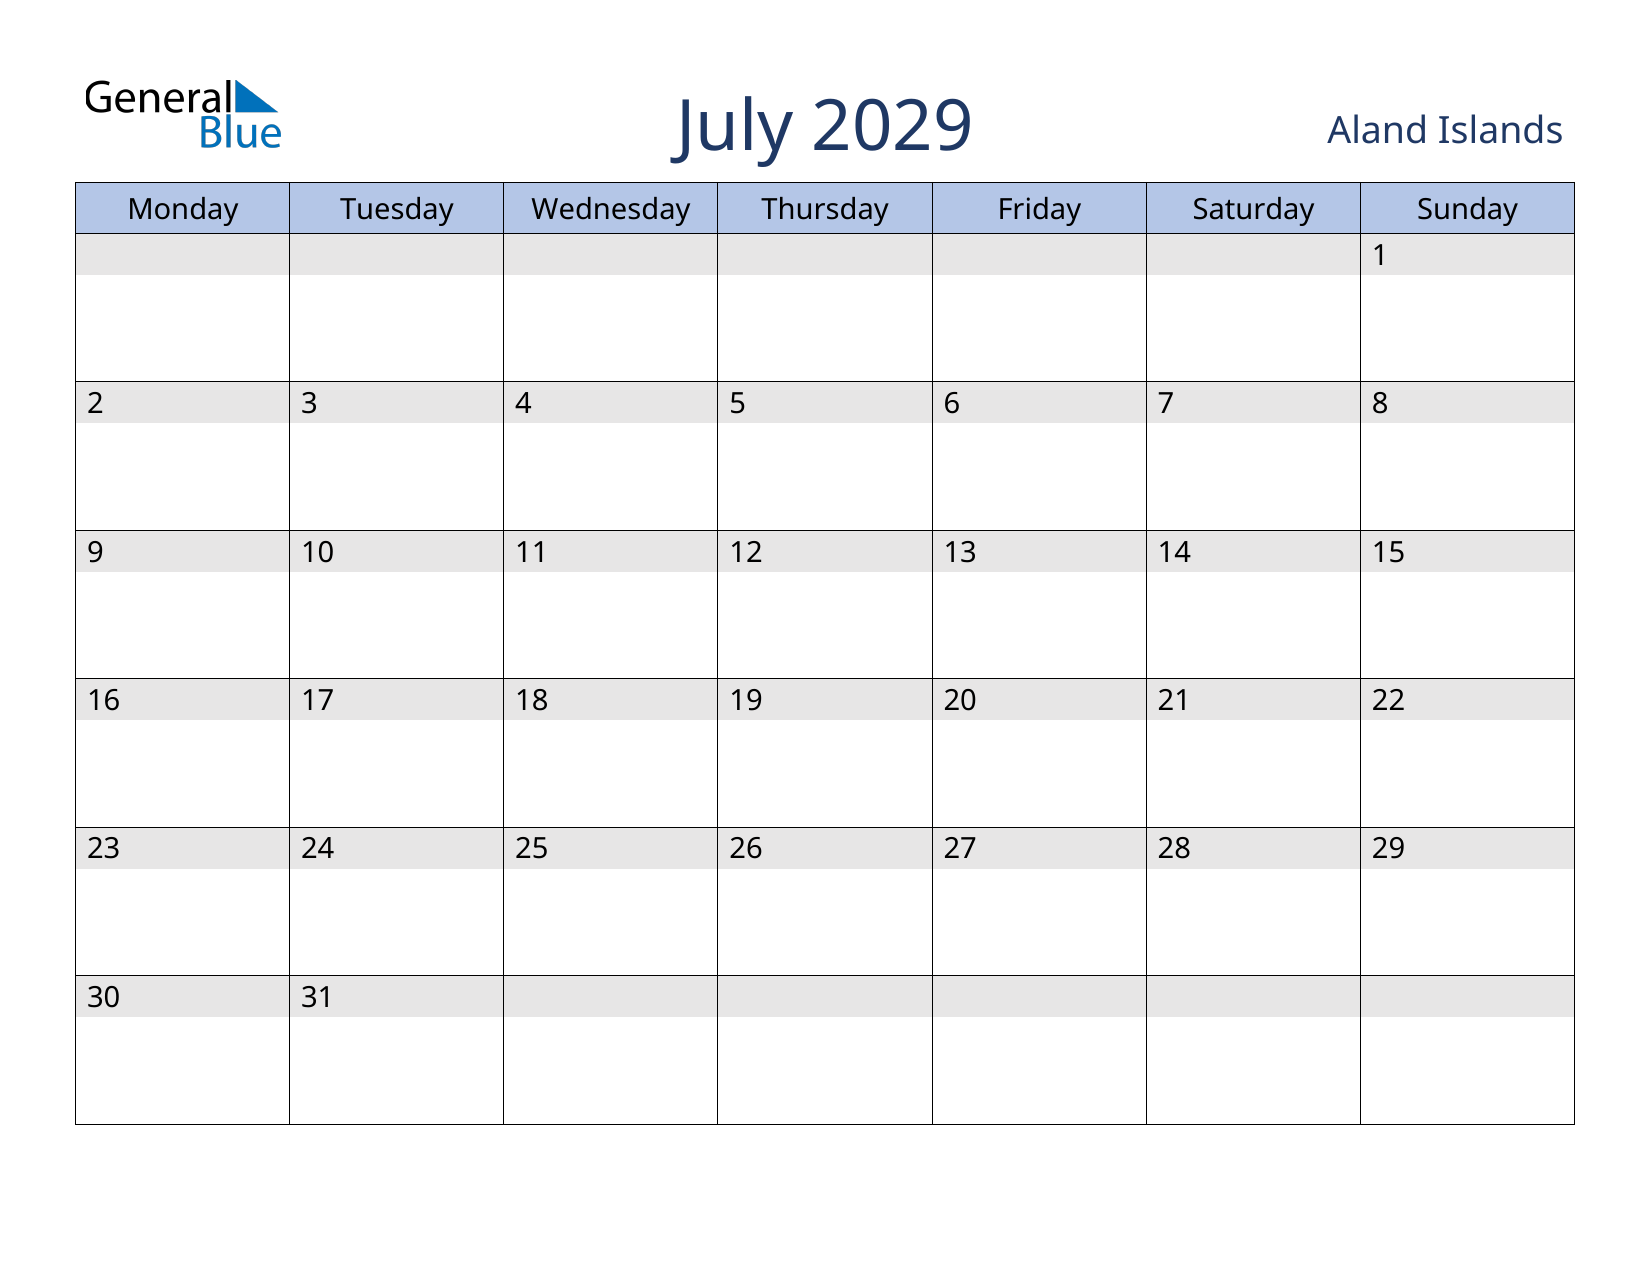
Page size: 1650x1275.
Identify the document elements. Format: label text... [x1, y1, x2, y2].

table_cell [1147, 275, 1360, 381]
table_cell [933, 572, 1146, 678]
table_cell 29 [1361, 828, 1574, 869]
table_cell [76, 275, 289, 381]
table_cell 4 [504, 382, 717, 423]
table_cell [504, 423, 717, 530]
table_cell 28 [1147, 828, 1360, 869]
table_cell [1147, 572, 1360, 678]
table_cell [290, 572, 503, 678]
table_cell [718, 720, 932, 827]
table_cell [718, 976, 932, 1017]
table_cell 17 [290, 679, 503, 720]
table_cell 27 [933, 828, 1146, 869]
table_cell 25 [504, 828, 717, 869]
table_cell [1361, 572, 1574, 678]
table_cell [504, 234, 717, 275]
table_cell [76, 720, 289, 827]
table_header Aland Islands [1146, 75, 1574, 182]
table_cell [1147, 869, 1360, 975]
table_cell 21 [1147, 679, 1360, 720]
table_cell 6 [933, 382, 1146, 423]
table_cell 3 [290, 382, 503, 423]
table_cell 1 [1361, 234, 1574, 275]
table_cell [76, 1017, 289, 1123]
table_cell 18 [504, 679, 717, 720]
table_cell 16 [76, 679, 289, 720]
table_cell 30 [76, 976, 289, 1017]
table_cell [1147, 234, 1360, 275]
table_cell 12 [718, 531, 932, 572]
table_cell [718, 1017, 932, 1123]
table_cell [933, 869, 1146, 975]
table_cell 14 [1147, 531, 1360, 572]
table_cell 11 [504, 531, 717, 572]
table_header July 2029 [504, 75, 1146, 182]
table_cell 7 [1147, 382, 1360, 423]
table_cell [76, 869, 289, 975]
table_cell Friday [933, 183, 1146, 233]
table_cell [290, 1017, 503, 1123]
table_cell [1361, 869, 1574, 975]
table_cell [1147, 1017, 1360, 1123]
table_cell 31 [290, 976, 503, 1017]
table_cell [933, 234, 1146, 275]
table_cell 20 [933, 679, 1146, 720]
table_cell 19 [718, 679, 932, 720]
table_cell Monday [76, 183, 289, 233]
table_cell 10 [290, 531, 503, 572]
table_cell [504, 720, 717, 827]
table_header [76, 75, 503, 182]
table_cell [933, 976, 1146, 1017]
table_cell [933, 1017, 1146, 1123]
table_cell [504, 976, 717, 1017]
table_cell Wednesday [504, 183, 717, 233]
table_cell [290, 423, 503, 530]
table_cell 24 [290, 828, 503, 869]
table_cell [290, 720, 503, 827]
table_cell [933, 423, 1146, 530]
table_cell [76, 423, 289, 530]
table_cell [933, 720, 1146, 827]
table_cell 9 [76, 531, 289, 572]
table_cell [1147, 720, 1360, 827]
table_cell Sunday [1361, 183, 1574, 233]
table_cell 5 [718, 382, 932, 423]
table_cell [504, 1017, 717, 1123]
table_cell [1361, 976, 1574, 1017]
table_cell [1361, 720, 1574, 827]
table_cell [933, 275, 1146, 381]
table_cell 22 [1361, 679, 1574, 720]
picture [86, 80, 281, 148]
table_cell [1361, 275, 1574, 381]
table_cell [1147, 423, 1360, 530]
table_cell 8 [1361, 382, 1574, 423]
table_cell [504, 869, 717, 975]
table_cell [290, 275, 503, 381]
table_cell Thursday [718, 183, 932, 233]
table_cell [1147, 976, 1360, 1017]
table_cell 15 [1361, 531, 1574, 572]
table_cell 2 [76, 382, 289, 423]
table_cell 23 [76, 828, 289, 869]
table_cell [76, 234, 289, 275]
table_cell [718, 572, 932, 678]
table_cell [504, 572, 717, 678]
table_cell [504, 275, 717, 381]
table_cell [1361, 1017, 1574, 1123]
table_cell [290, 234, 503, 275]
table_cell Saturday [1147, 183, 1360, 233]
table_cell [290, 869, 503, 975]
table_cell [76, 572, 289, 678]
table_cell 26 [718, 828, 932, 869]
table_cell 13 [933, 531, 1146, 572]
table_cell [718, 869, 932, 975]
table_cell Tuesday [290, 183, 503, 233]
table_cell [1361, 423, 1574, 530]
table_cell [718, 234, 932, 275]
table_cell [718, 423, 932, 530]
table_cell [718, 275, 932, 381]
